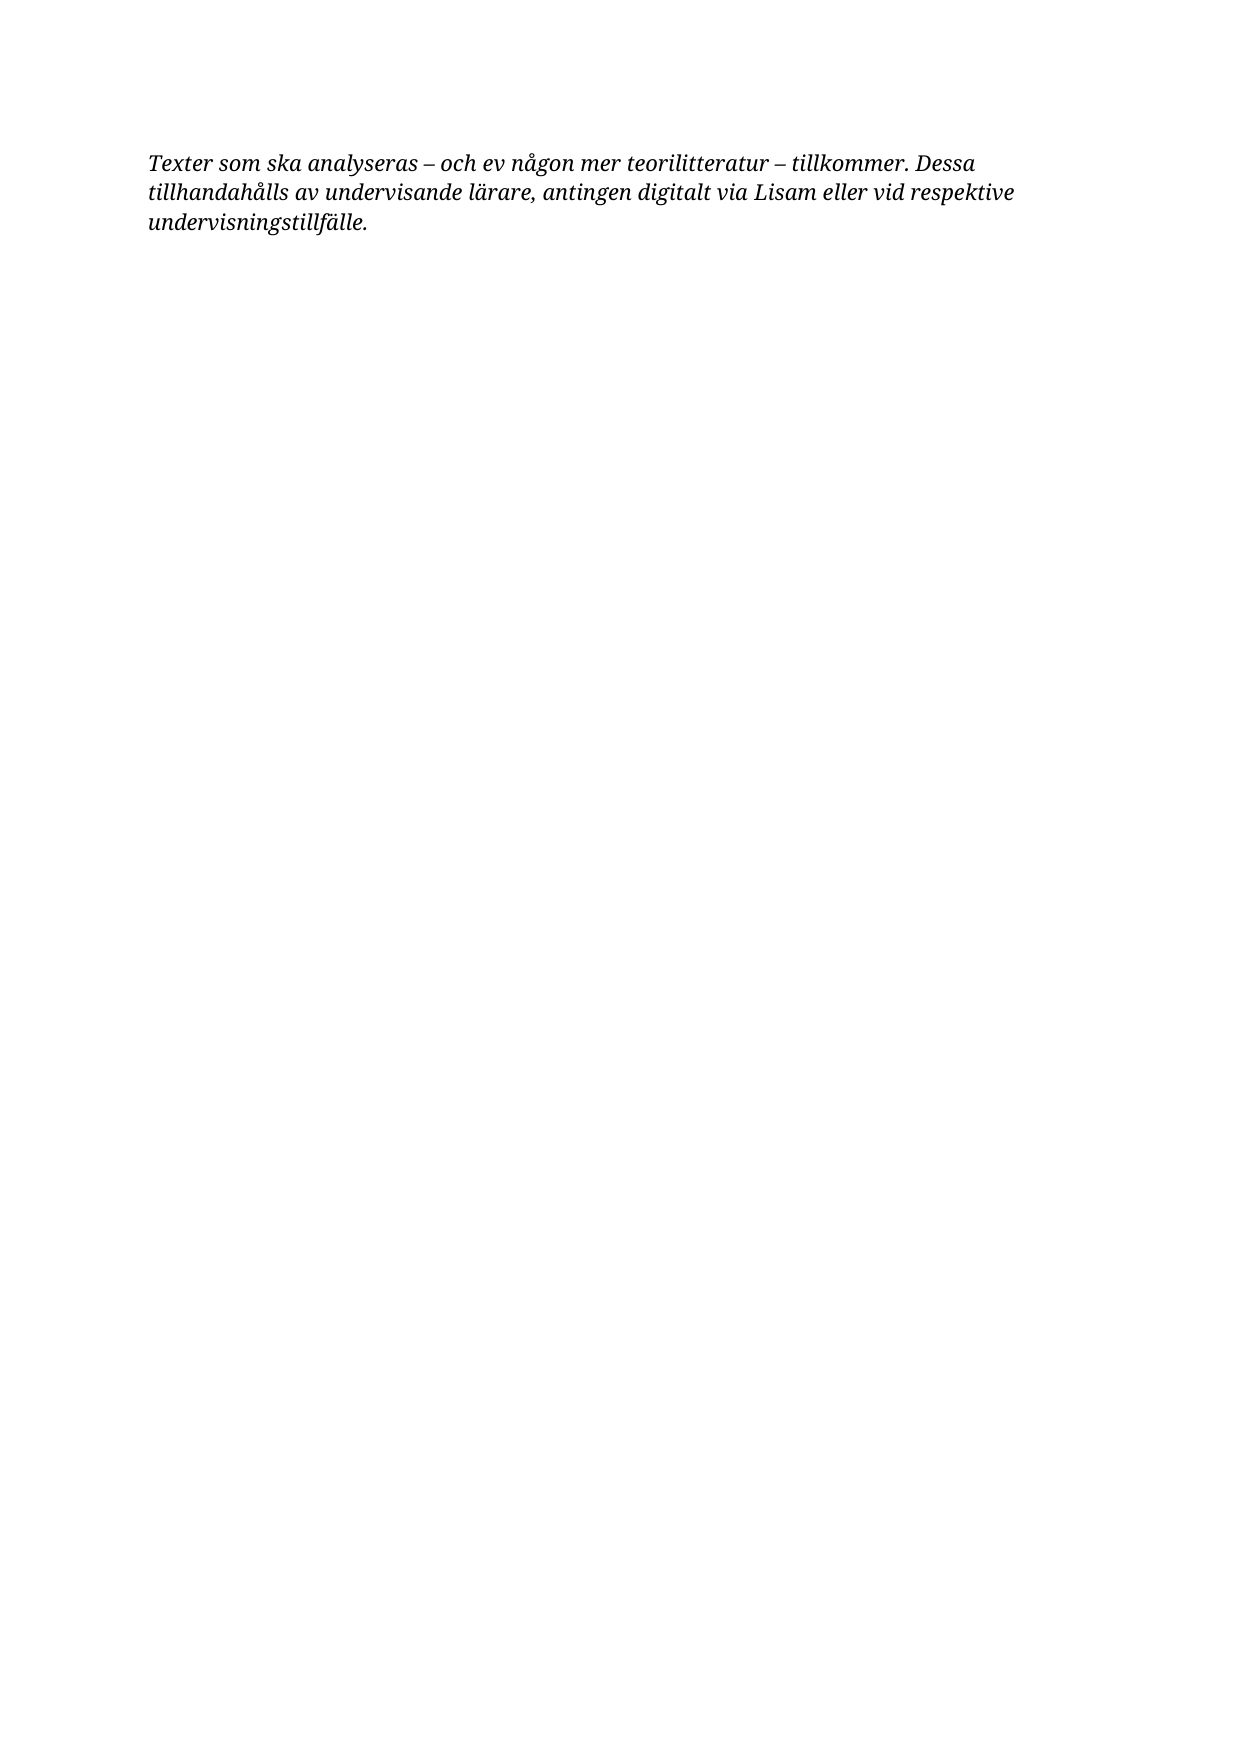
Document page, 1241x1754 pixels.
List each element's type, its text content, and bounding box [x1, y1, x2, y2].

text Texter som ska analyseras – och ev någon mer teorilitteratur – tillkommer. Dessa tillhandahålls av undervisande lärare, antingen digitalt via Lisam eller vid respektive undervisningstillfälle. [148, 148, 1093, 237]
